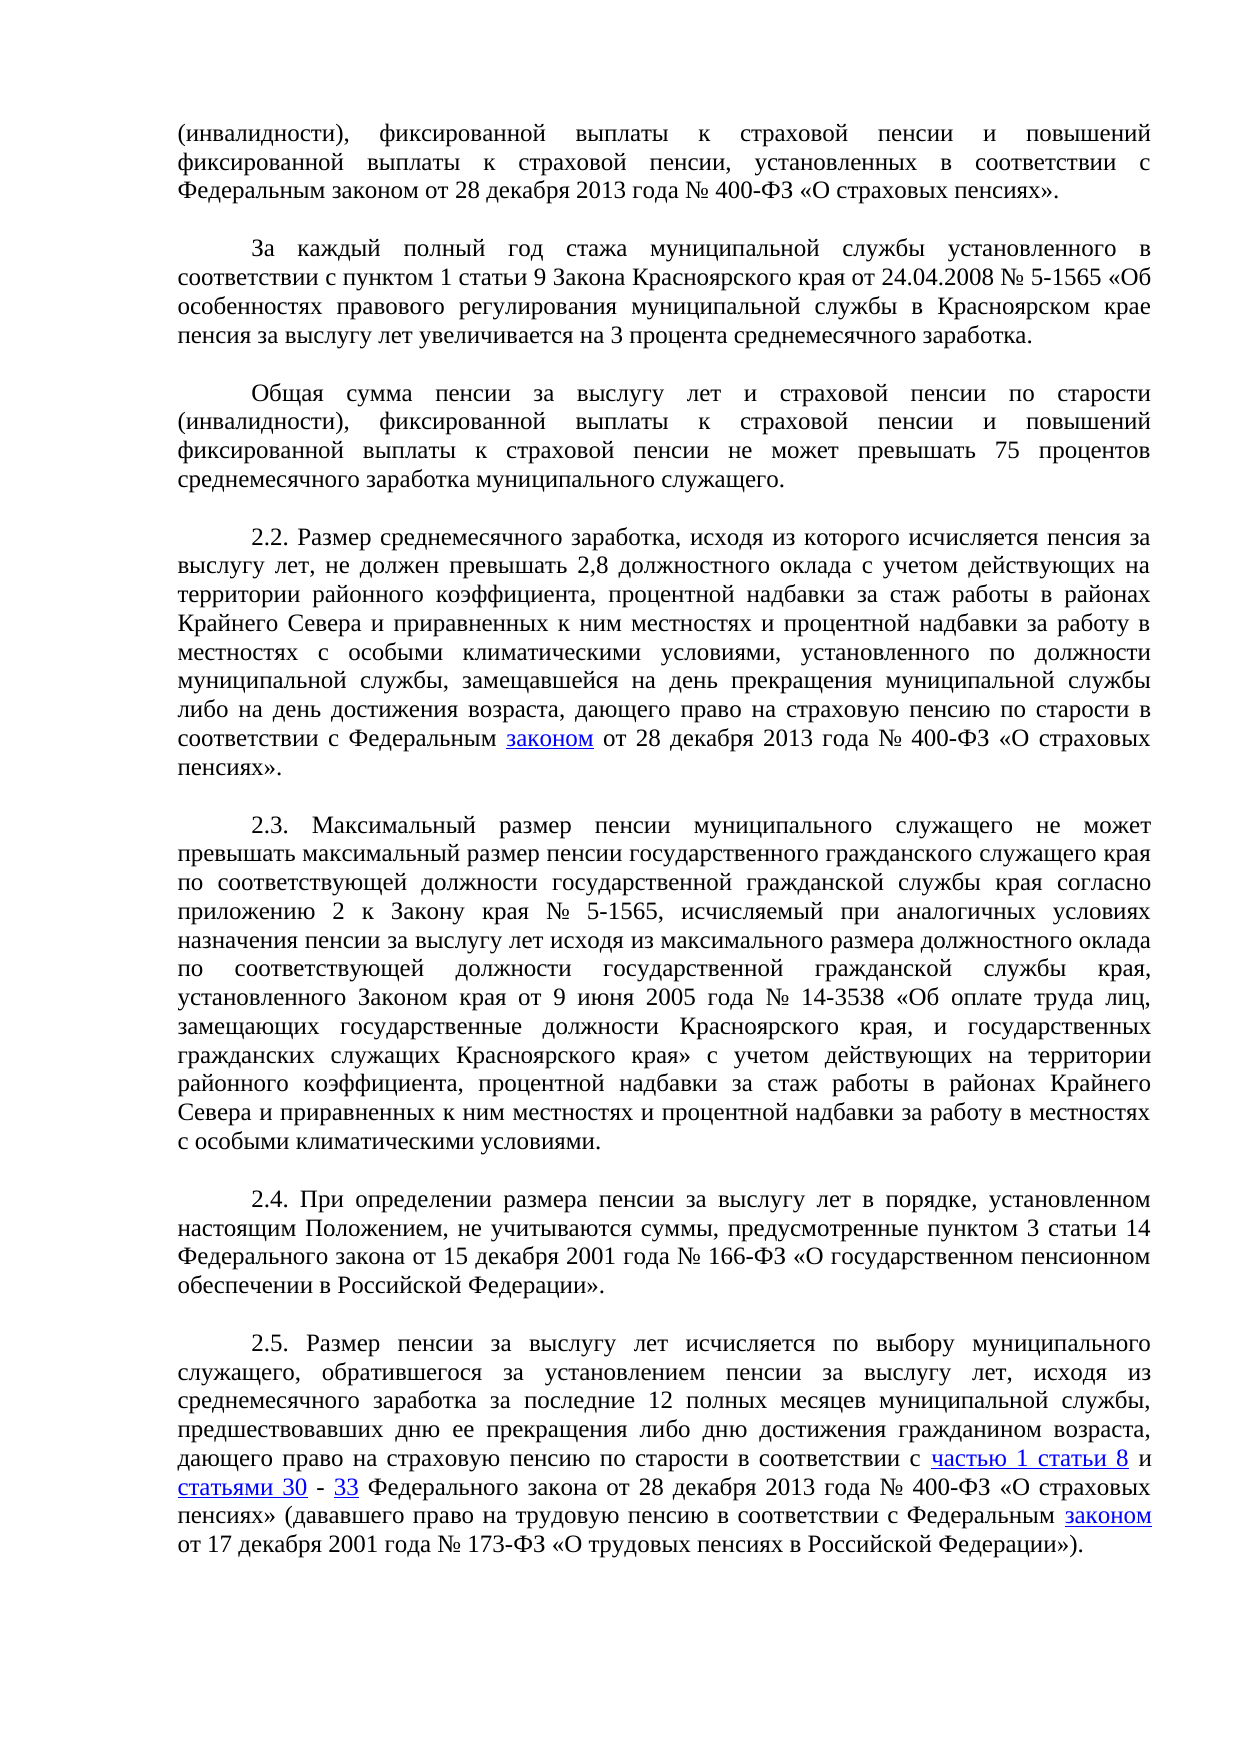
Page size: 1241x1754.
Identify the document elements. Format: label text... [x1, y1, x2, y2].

text Общая сумма пенсии за выслугу лет и страховой пенсии по старости (инвалидности), фиксированной выплаты к страховой пенсии и повышений фиксированной выплаты к страховой пенсии не может превышать 75 процентов среднемесячного заработка муниципального служащего. [177, 378, 1152, 493]
text 2.3. Максимальный размер пенсии муниципального служащего не может превышать максимальный размер пенсии государственного гражданского служащего края по соответствующей должности государственной гражданской службы края согласно приложению 2 к Закону края № 5-1565, исчисляемый при аналогичных условиях назначения пенсии за выслугу лет исходя из максимального размера должностного оклада по соответствующей должности государственной гражданской службы края, установленного Законом края от 9 июня 2005 года № 14-3538 «Об оплате труда лиц, замещающих государственные должности Красноярского края, и государственных гражданских служащих Красноярского края» с учетом действующих на территории районного коэффициента, процентной надбавки за стаж работы в районах Крайнего Севера и приравненных к ним местностях и процентной надбавки за работу в местностях с особыми климатическими условиями. [177, 810, 1152, 1155]
text За каждый полный год стажа муниципальной службы установленного в соответствии с пунктом 1 статьи 9 Закона Красноярского края от 24.04.2008 № 5-1565 «Об особенностях правового регулирования муниципальной службы в Красноярском крае пенсия за выслугу лет увеличивается на 3 процента среднемесячного заработка. [177, 233, 1152, 348]
text 2.5. Размер пенсии за выслугу лет исчисляется по выбору муниципального служащего, обратившегося за установлением пенсии за выслугу лет, исходя из среднемесячного заработка за последние 12 полных месяцев муниципальной службы, предшествовавших дню ее прекращения либо дню достижения гражданином возраста, дающего право на страховую пенсию по старости в соответствии с частью 1 статьи 8 и статьями 30 - 33 Федерального закона от 28 декабря 2013 года № 400-ФЗ «О страховых пенсиях» (дававшего право на трудовую пенсию в соответствии с Федеральным законом от 17 декабря 2001 года № 173-ФЗ «О трудовых пенсиях в Российской Федерации»). [177, 1328, 1152, 1558]
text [177, 118, 1152, 204]
text 2.2. Размер среднемесячного заработка, исходя из которого исчисляется пенсия за выслугу лет, не должен превышать 2,8 должностного оклада с учетом действующих на территории районного коэффициента, процентной надбавки за стаж работы в районах Крайнего Севера и приравненных к ним местностях и процентной надбавки за работу в местностях с особыми климатическими условиями, установленного по должности муниципальной службы, замещавшейся на день прекращения муниципальной службы либо на день достижения возраста, дающего право на страховую пенсию по старости в соответствии с Федеральным законом от 28 декабря 2013 года № 400-ФЗ «О страховых пенсиях». [177, 522, 1152, 781]
text 2.4. При определении размера пенсии за выслугу лет в порядке, установленном настоящим Положением, не учитываются суммы, предусмотренные пунктом 3 статьи 14 Федерального закона от 15 декабря 2001 года № 166-ФЗ «О государственном пенсионном обеспечении в Российской Федерации». [177, 1184, 1152, 1299]
